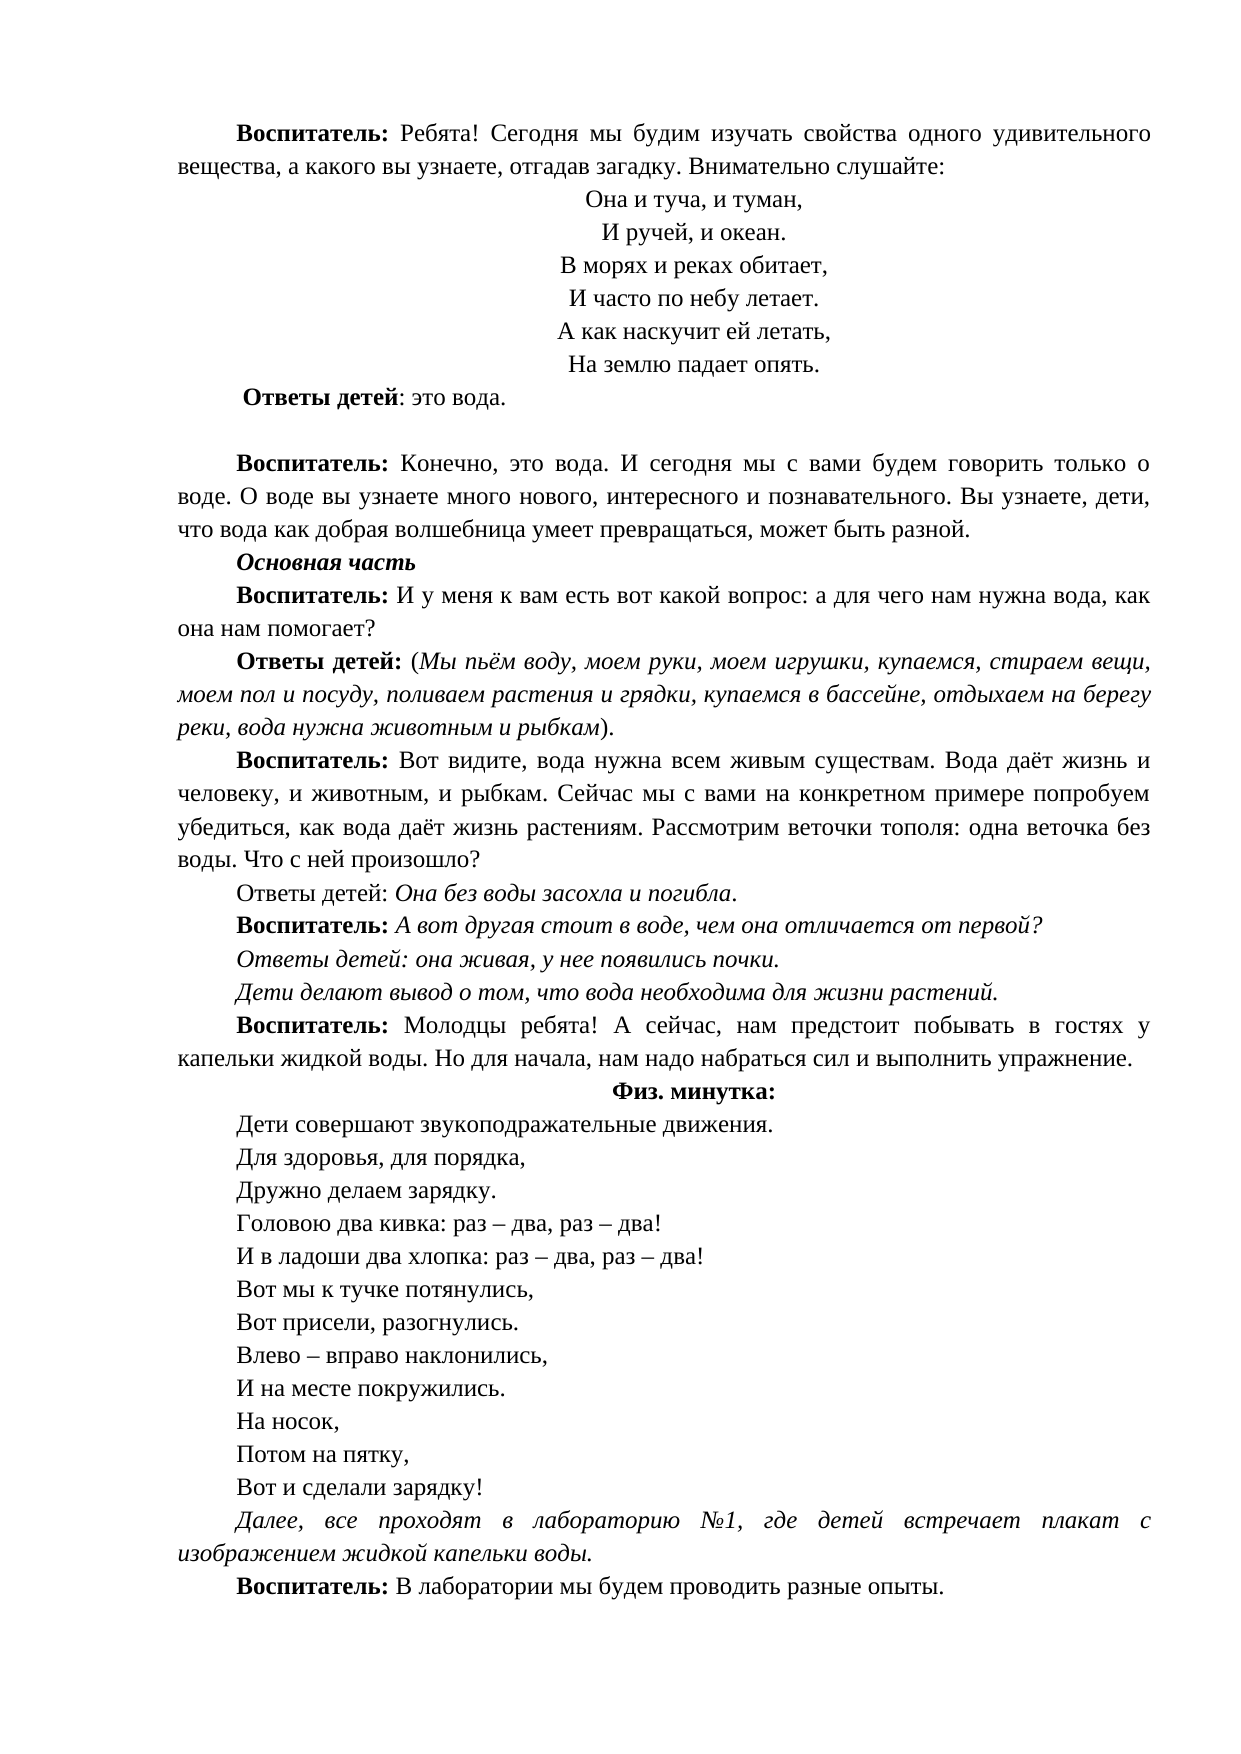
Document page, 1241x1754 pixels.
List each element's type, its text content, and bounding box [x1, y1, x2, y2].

text Она и туча, и туман, [177, 184, 1152, 213]
text А как наскучит ей летать, [177, 316, 1152, 345]
text Воспитатель: Конечно, это вода. И сегодня мы с вами будем говорить только о воде. О воде вы узнаете много нового, интересного и познавательного. Вы узнаете, дети, что вода как добрая волшебница умеет превращаться, может быть разной. [177, 448, 1152, 543]
text Физ. минутка: [177, 1076, 1152, 1104]
text Дружно делаем зарядку. [177, 1175, 1152, 1203]
text Основная часть [177, 547, 1152, 576]
text Ответы детей: это вода. [177, 382, 1152, 411]
text Потом на пятку, [177, 1439, 1152, 1468]
text Воспитатель: Молодцы ребята! А сейчас, нам предстоит побывать в гостях у капельки жидкой воды. Но для начала, нам надо набраться сил и выполнить упражнение. [177, 1010, 1152, 1071]
text Воспитатель: Вот видите, вода нужна всем живым существам. Вода даёт жизнь и человеку, и животным, и рыбкам. Сейчас мы с вами на конкретном примере попробуем убедиться, как вода даёт жизнь растениям. Рассмотрим веточки тополя: одна веточка без воды. Что с ней произошло? [177, 746, 1152, 873]
text Дети делают вывод о том, что вода необходима для жизни растений. [177, 977, 1152, 1005]
text Дети совершают звукоподражательные движения. [177, 1109, 1152, 1137]
text И в ладоши два хлопка: раз – два, раз – два! [177, 1241, 1152, 1269]
text В морях и реках обитает, [177, 250, 1152, 279]
text Головою два кивка: раз – два, раз – два! [177, 1208, 1152, 1237]
text Далее, все проходят в лабораторию №1, где детей встречает плакат с изображением жидкой капельки воды. [177, 1505, 1152, 1567]
text Влево – вправо наклонились, [177, 1340, 1152, 1369]
text И часто по небу летает. [177, 283, 1152, 312]
text Вот и сделали зарядку! [177, 1472, 1152, 1501]
text Вот присели, разогнулись. [177, 1307, 1152, 1336]
text Ответы детей: она живая, у нее появились почки. [177, 944, 1152, 972]
text И ручей, и океан. [177, 217, 1152, 246]
text Ответы детей: Она без воды засохла и погибла. [177, 878, 1152, 906]
text На носок, [177, 1406, 1152, 1435]
text Для здоровья, для порядка, [177, 1142, 1152, 1171]
text И на месте покружились. [177, 1373, 1152, 1402]
text Воспитатель: В лаборатории мы будем проводить разные опыты. [177, 1571, 1152, 1600]
text Воспитатель: И у меня к вам есть вот какой вопрос: а для чего нам нужна вода, как она нам помогает? [177, 580, 1152, 642]
text Воспитатель: А вот другая стоит в воде, чем она отличается от первой? [177, 911, 1152, 939]
text Ответы детей: (Мы пьём воду, моем руки, моем игрушки, купаемся, стираем вещи, моем пол и посуду, поливаем растения и грядки, купаемся в бассейне, отдыхаем на берегу реки, вода нужна животным и рыбкам). [177, 646, 1152, 741]
text На землю падает опять. [177, 349, 1152, 378]
text Воспитатель: Ребята! Сегодня мы будим изучать свойства одного удивительного вещества, а какого вы узнаете, отгадав загадку. Внимательно слушайте: [177, 118, 1152, 180]
text Вот мы к тучке потянулись, [177, 1274, 1152, 1303]
